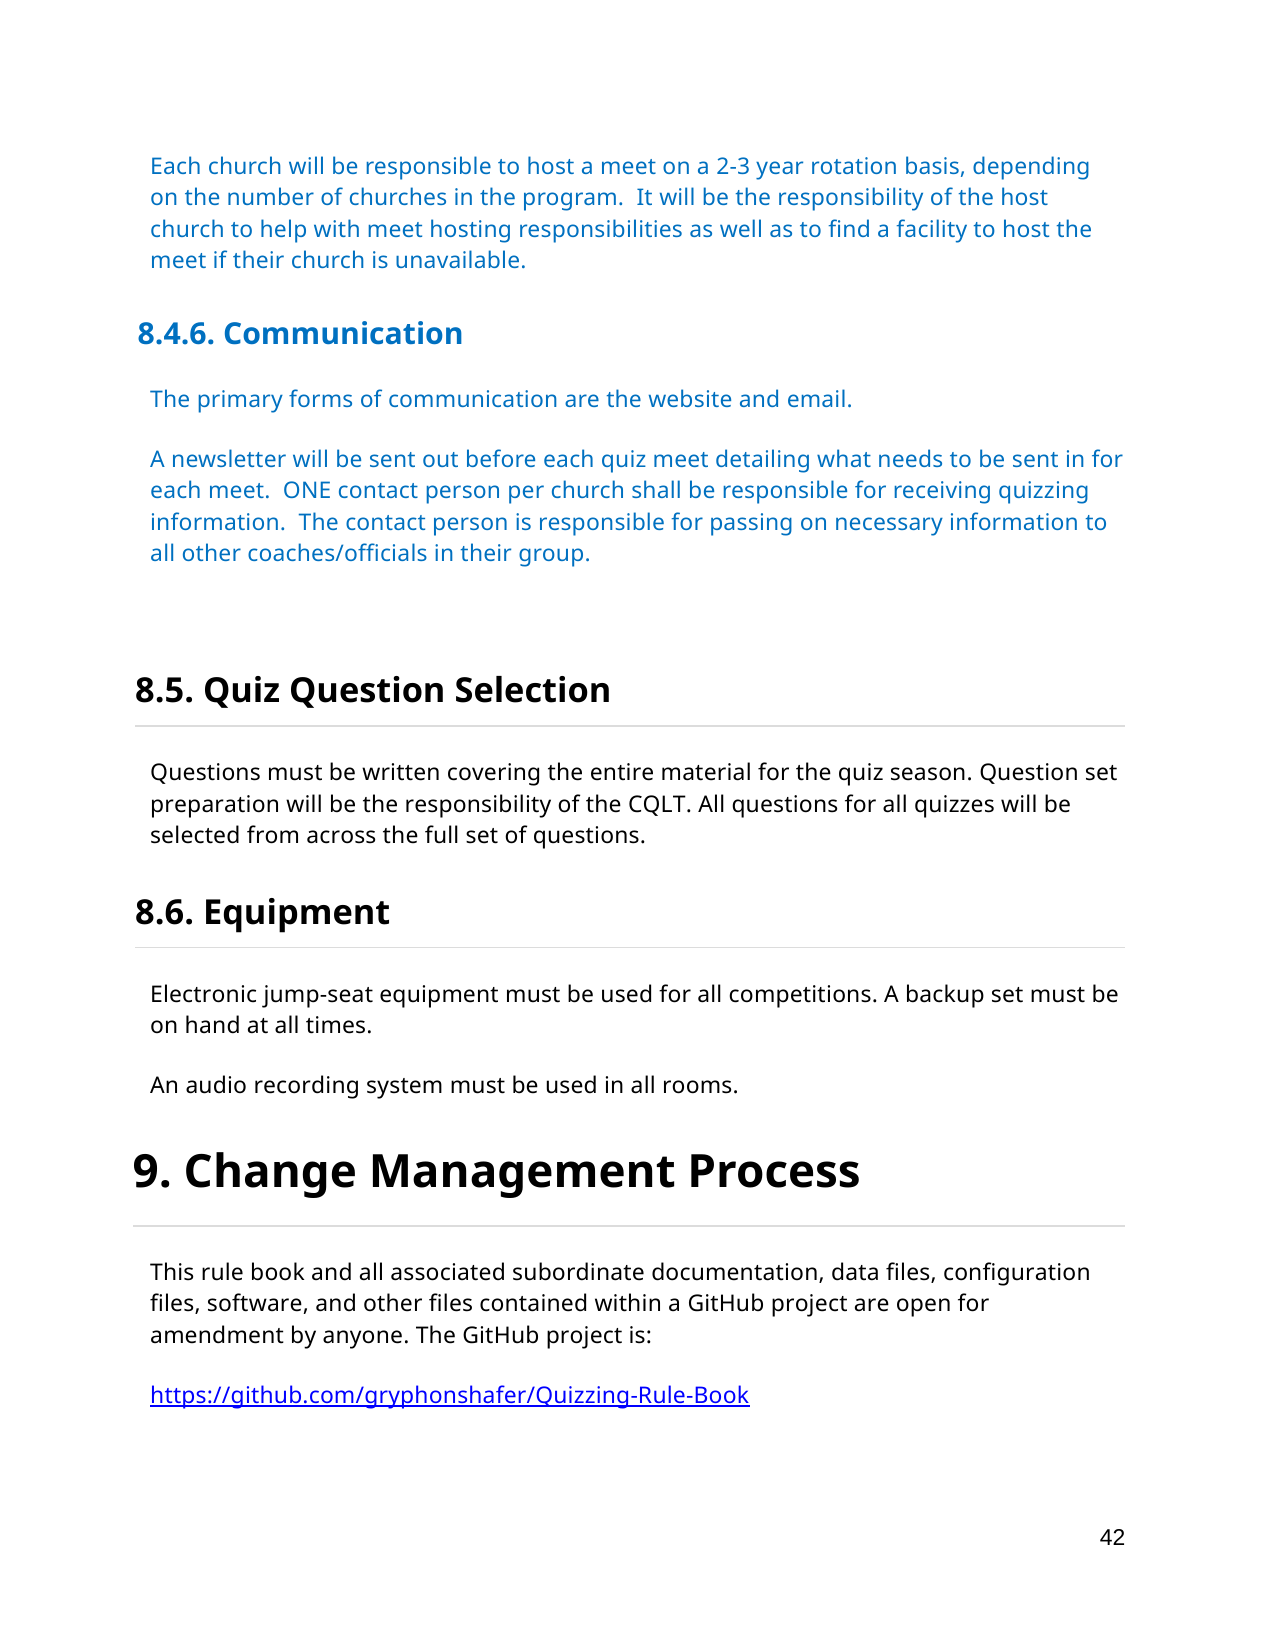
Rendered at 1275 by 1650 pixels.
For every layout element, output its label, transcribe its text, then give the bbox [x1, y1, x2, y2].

text 8.4.6. Communication [137, 312, 1125, 354]
text 8.6. Equipment [135, 887, 1125, 947]
text A newsletter will be sent out before each quiz meet detailing what needs to be sent in for each meet. ONE contact person per church shall be responsible for receiving quizzing information. The contact person is responsible for passing on necessary information to all other coaches/officials in their group. [150, 443, 1125, 568]
text https://github.com/gryphonshafer/Quizzing-Rule-Book [150, 1379, 1125, 1410]
text 8.5. Quiz Question Selection [135, 666, 1125, 725]
text Electronic jump-seat equipment must be used for all competitions. A backup set must be on hand at all times. [150, 978, 1125, 1040]
text Each church will be responsible to host a meet on a 2-3 year rotation basis, depending on the number of churches in the program. It will be the responsibility of the host church to help with meet hosting responsibilities as well as to find a facility to host the meet if their church is unavailable. [150, 150, 1125, 275]
text Questions must be written covering the entire material for the quiz season. Question set preparation will be the responsibility of the CQLT. All questions for all quizzes will be selected from across the full set of questions. [150, 756, 1125, 850]
text This rule book and all associated subordinate documentation, data files, configuration files, software, and other files contained within a GitHub project are open for amendment by anyone. The GitHub project is: [150, 1256, 1125, 1350]
text 9. Change Management Process [132, 1138, 1125, 1227]
text The primary forms of communication are the website and email. [150, 383, 1125, 414]
text An audio recording system must be used in all rooms. [150, 1069, 1125, 1101]
